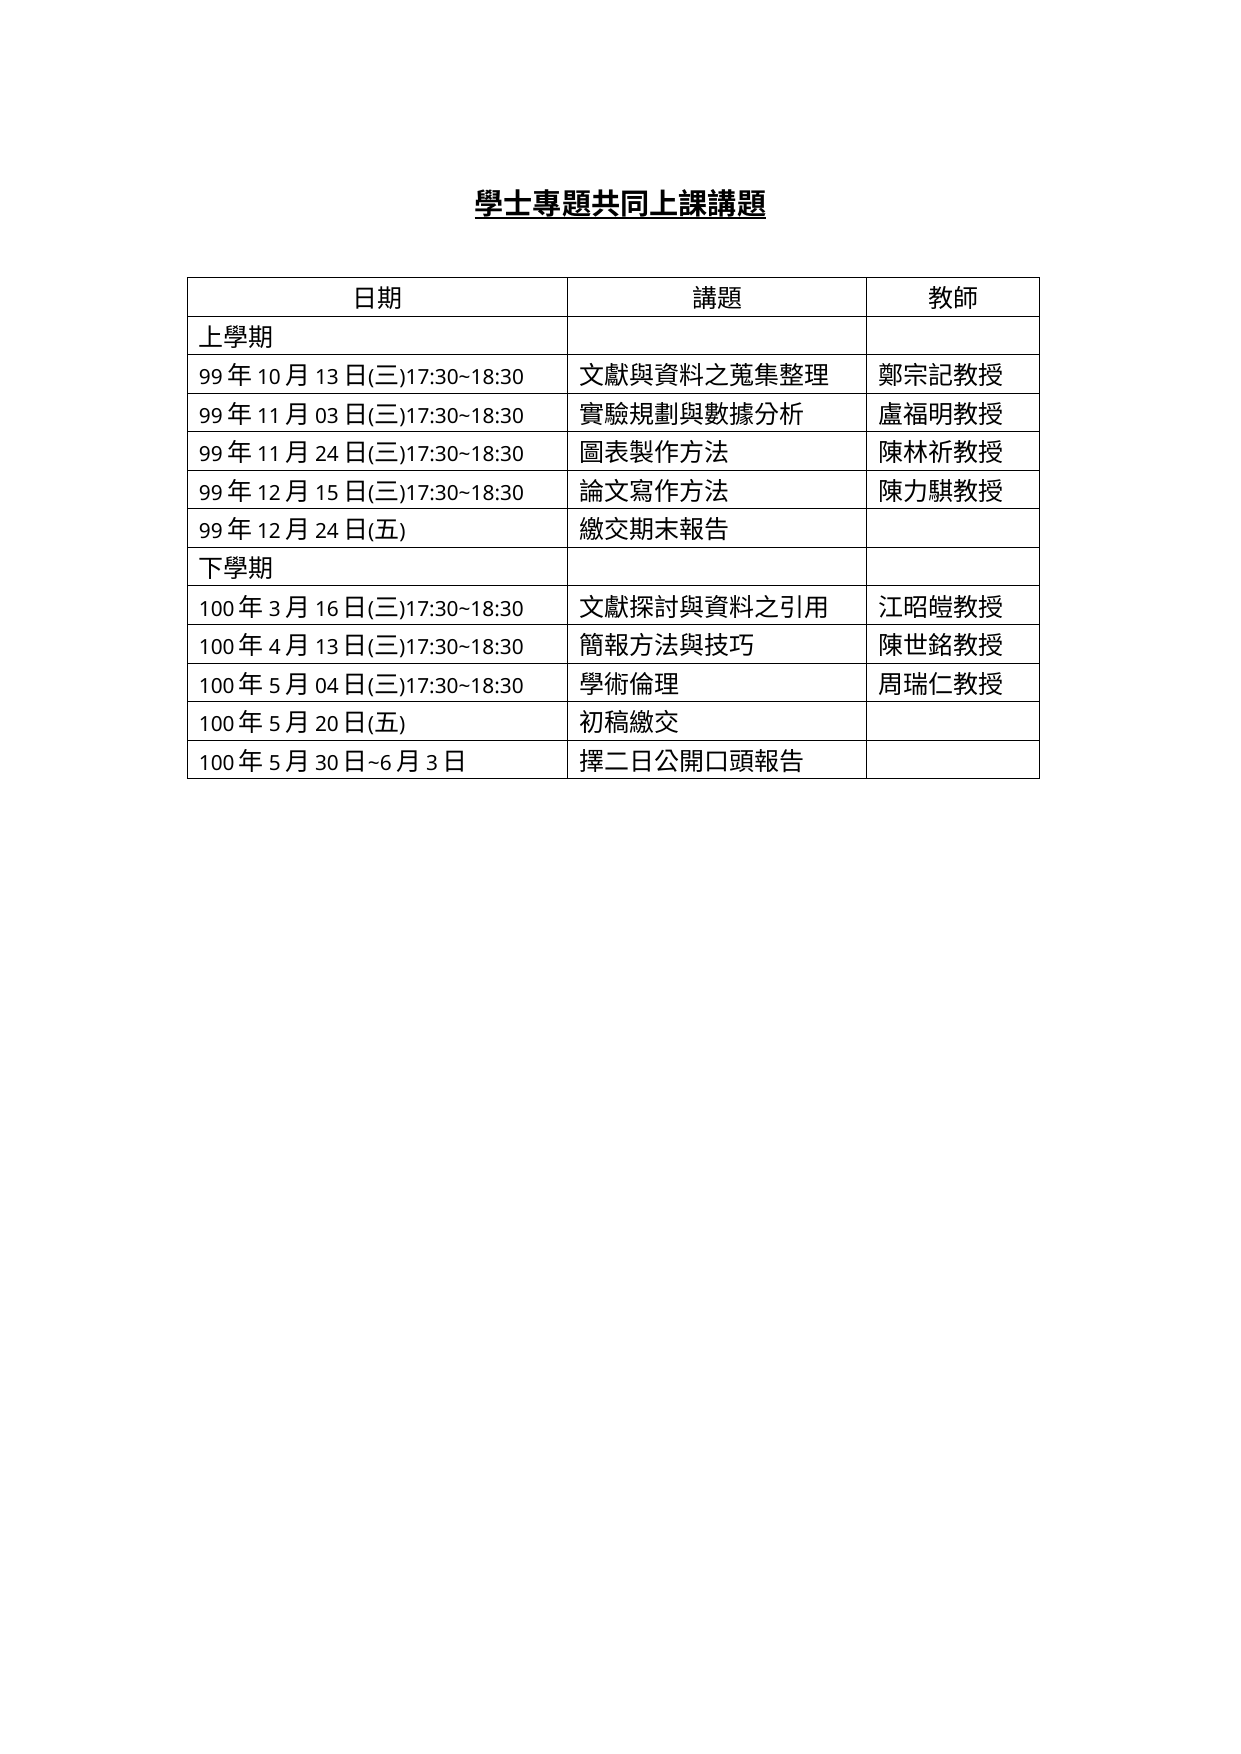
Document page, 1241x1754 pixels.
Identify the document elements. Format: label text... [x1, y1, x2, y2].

table_cell 99年11月03日(三)17:30~18:30 [188, 394, 567, 431]
table_cell 100年5月04日(三)17:30~18:30 [188, 664, 567, 701]
table_header 教師 [867, 278, 1039, 316]
table_cell [867, 741, 1039, 778]
table_cell [568, 548, 866, 585]
table_cell 擇二日公開口頭報告 [568, 741, 866, 778]
table_header 日期 [188, 278, 567, 316]
table_cell 99年12月15日(三)17:30~18:30 [188, 471, 567, 508]
table_cell 圖表製作方法 [568, 432, 866, 470]
table_cell 文獻探討與資料之引用 [568, 586, 866, 624]
table_cell 100年3月16日(三)17:30~18:30 [188, 586, 567, 624]
table_cell 初稿繳交 [568, 702, 866, 739]
text 學士專題共同上課講題 [187, 164, 1053, 239]
table_cell 文獻與資料之蒐集整理 [568, 355, 866, 393]
table_cell 教授 [867, 394, 1039, 431]
table_cell 100年4月13日(三)17:30~18:30 [188, 625, 567, 662]
table_cell 簡報方法與技巧 [568, 625, 866, 662]
table_cell [568, 317, 866, 354]
table_cell [867, 509, 1039, 547]
table_cell 教授 [867, 664, 1039, 701]
table_cell [867, 702, 1039, 739]
table_cell [867, 317, 1039, 354]
table_cell 99年10月13日(三)17:30~18:30 [188, 355, 567, 393]
table_cell 陳林祈教授 [867, 432, 1039, 470]
table_cell 99年12月24日(五) [188, 509, 567, 547]
table_cell 教授 [867, 586, 1039, 624]
table_cell 陳力騏教授 [867, 471, 1039, 508]
table_header 講題 [568, 278, 866, 316]
table_cell 100年5月30日~6月3日 [188, 741, 567, 778]
table_cell [867, 548, 1039, 585]
table_cell 繳交期末報告 [568, 509, 866, 547]
table_cell 100年5月20日(五) [188, 702, 567, 739]
table_cell 上學期 [188, 317, 567, 354]
table_cell 99年11月24日(三)17:30~18:30 [188, 432, 567, 470]
table_cell 下學期 [188, 548, 567, 585]
table_cell 學術倫理 [568, 664, 866, 701]
table_cell 實驗規劃與數據分析 [568, 394, 866, 431]
table_cell 鄭宗記教授 [867, 355, 1039, 393]
table_cell 教授 [867, 625, 1039, 662]
table_cell 論文寫作方法 [568, 471, 866, 508]
